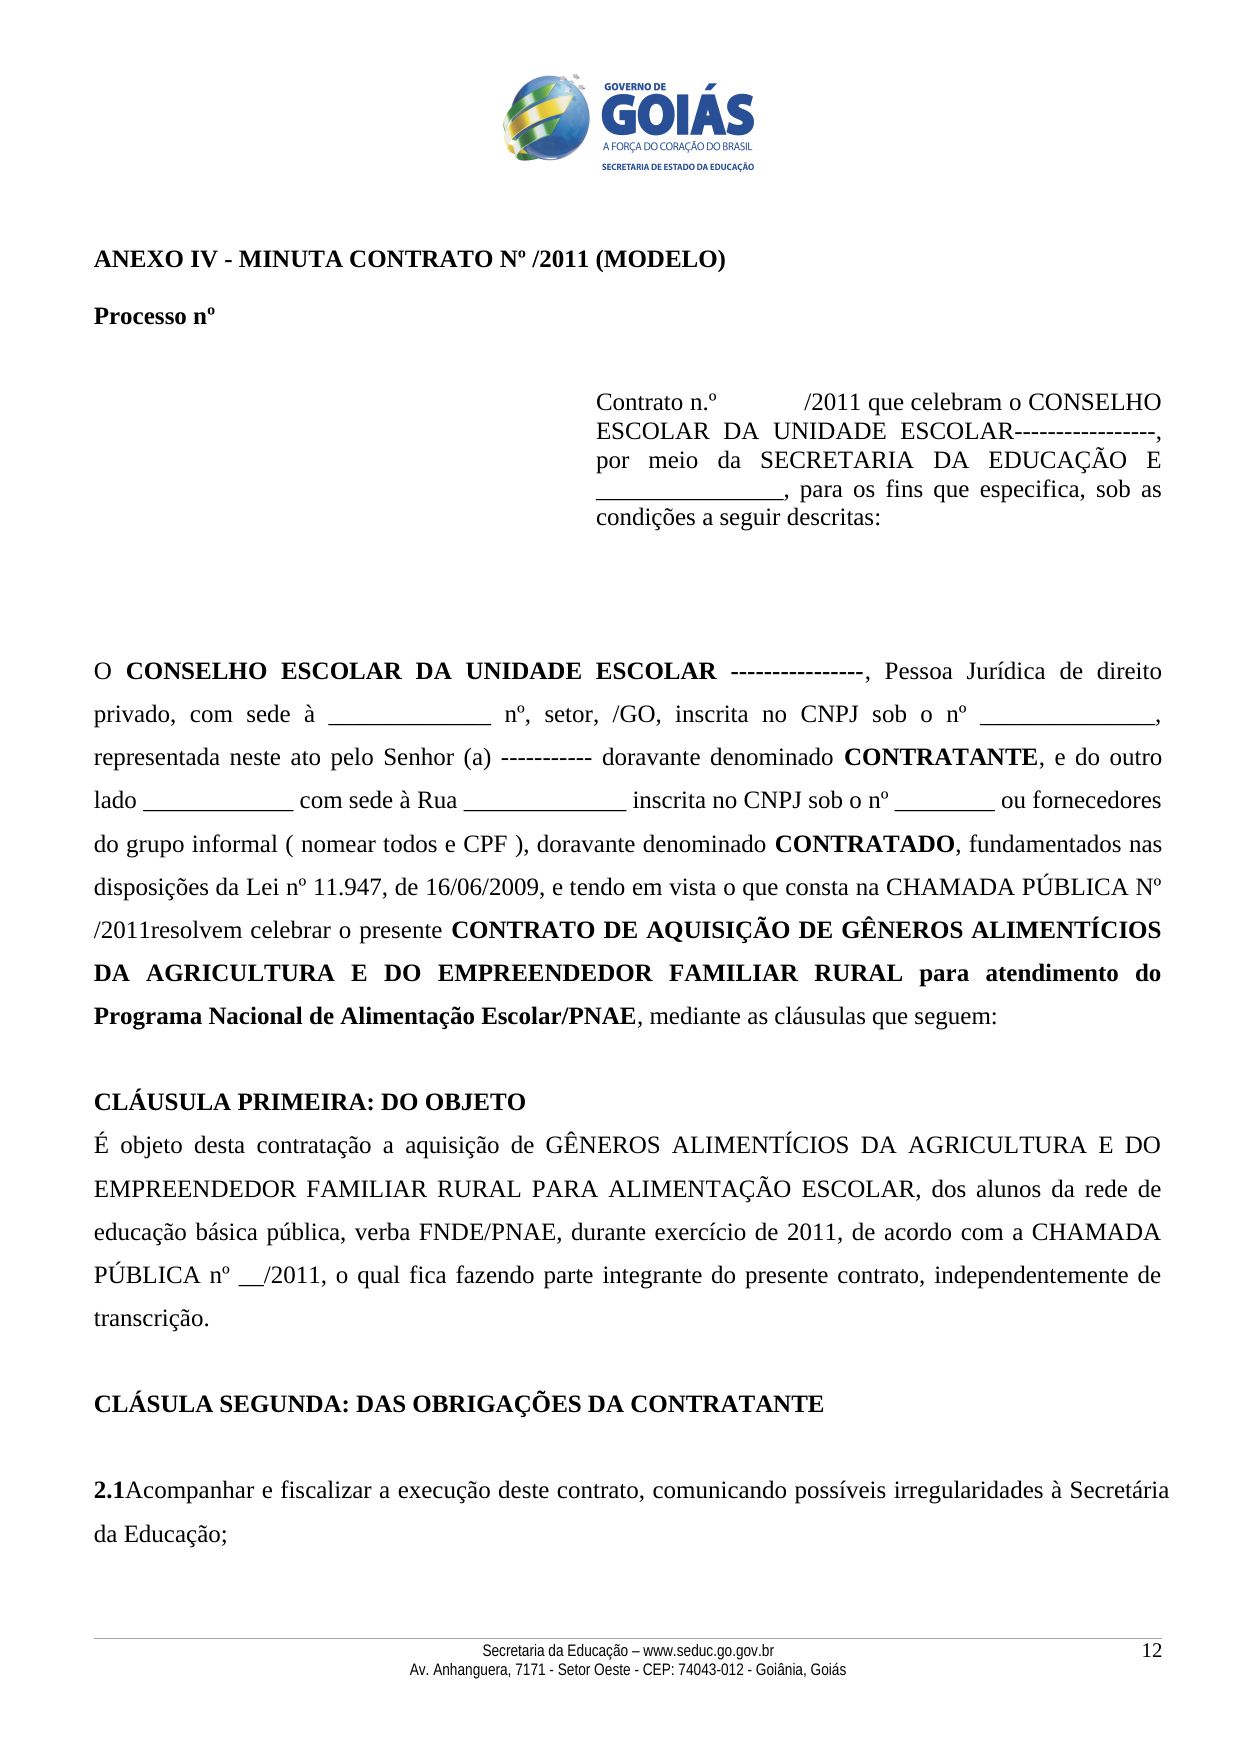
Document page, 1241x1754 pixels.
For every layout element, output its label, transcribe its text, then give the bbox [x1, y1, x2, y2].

text O CONSELHO ESCOLAR DA UNIDADE ESCOLAR ----------------, Pessoa Jurídica de direito privado, com sede à _____________ nº, setor, /GO, inscrita no CNPJ sob o nº ______________, representada neste ato pelo Senhor (a) ----------- doravante denominado CONTRATANTE, e do outro lado ____________ com sede à Rua _____________ inscrita no CNPJ sob o nº ________ ou fornecedores do grupo informal ( nomear todos e CPF ), doravante denominado CONTRATADO, fundamentados nas disposições da Lei nº 11.947, de 16/06/2009, e tendo em vista o que consta na CHAMADA PÚBLICA Nº /2011resolvem celebrar o presente CONTRATO DE AQUISIÇÃO DE GÊNEROS ALIMENTÍCIOS DA AGRICULTURA E DO EMPREENDEDOR FAMILIAR RURAL para atendimento do Programa Nacional de Alimentação Escolar/PNAE, mediante as cláusulas que seguem: [94, 656, 1162, 1030]
text É objeto desta contratação a aquisição de GÊNEROS ALIMENTÍCIOS DA AGRICULTURA E DO EMPREENDEDOR FAMILIAR RURAL PARA ALIMENTAÇÃO ESCOLAR, dos alunos da rede de educação básica pública, verba FNDE/PNAE, durante exercício de 2011, de acordo com a CHAMADA PÚBLICA nº __/2011, o qual fica fazendo parte integrante do presente contrato, independentemente de transcrição. [94, 1131, 1162, 1332]
text CLÁUSULA PRIMEIRA: DO OBJETO [94, 1087, 1162, 1116]
text ANEXO IV - MINUTA CONTRATO Nº /2011 (MODELO) [94, 244, 1162, 272]
text Processo nº [94, 301, 1162, 330]
picture [503, 74, 754, 172]
text Contrato n.º /2011 que celebram o CONSELHO ESCOLAR DA UNIDADE ESCOLAR-----------------, por meio da SECRETARIA DA EDUCAÇÃO E _______________, para os fins que especifica, sob as condições a seguir descritas: [596, 387, 1162, 531]
text 2.1Acompanhar e fiscalizar a execução deste contrato, comunicando possíveis irregularidades à Secretária da Educação; [94, 1476, 1171, 1547]
text CLÁSULA SEGUNDA: DAS OBRIGAÇÕES DA CONTRATANTE [94, 1389, 1162, 1418]
